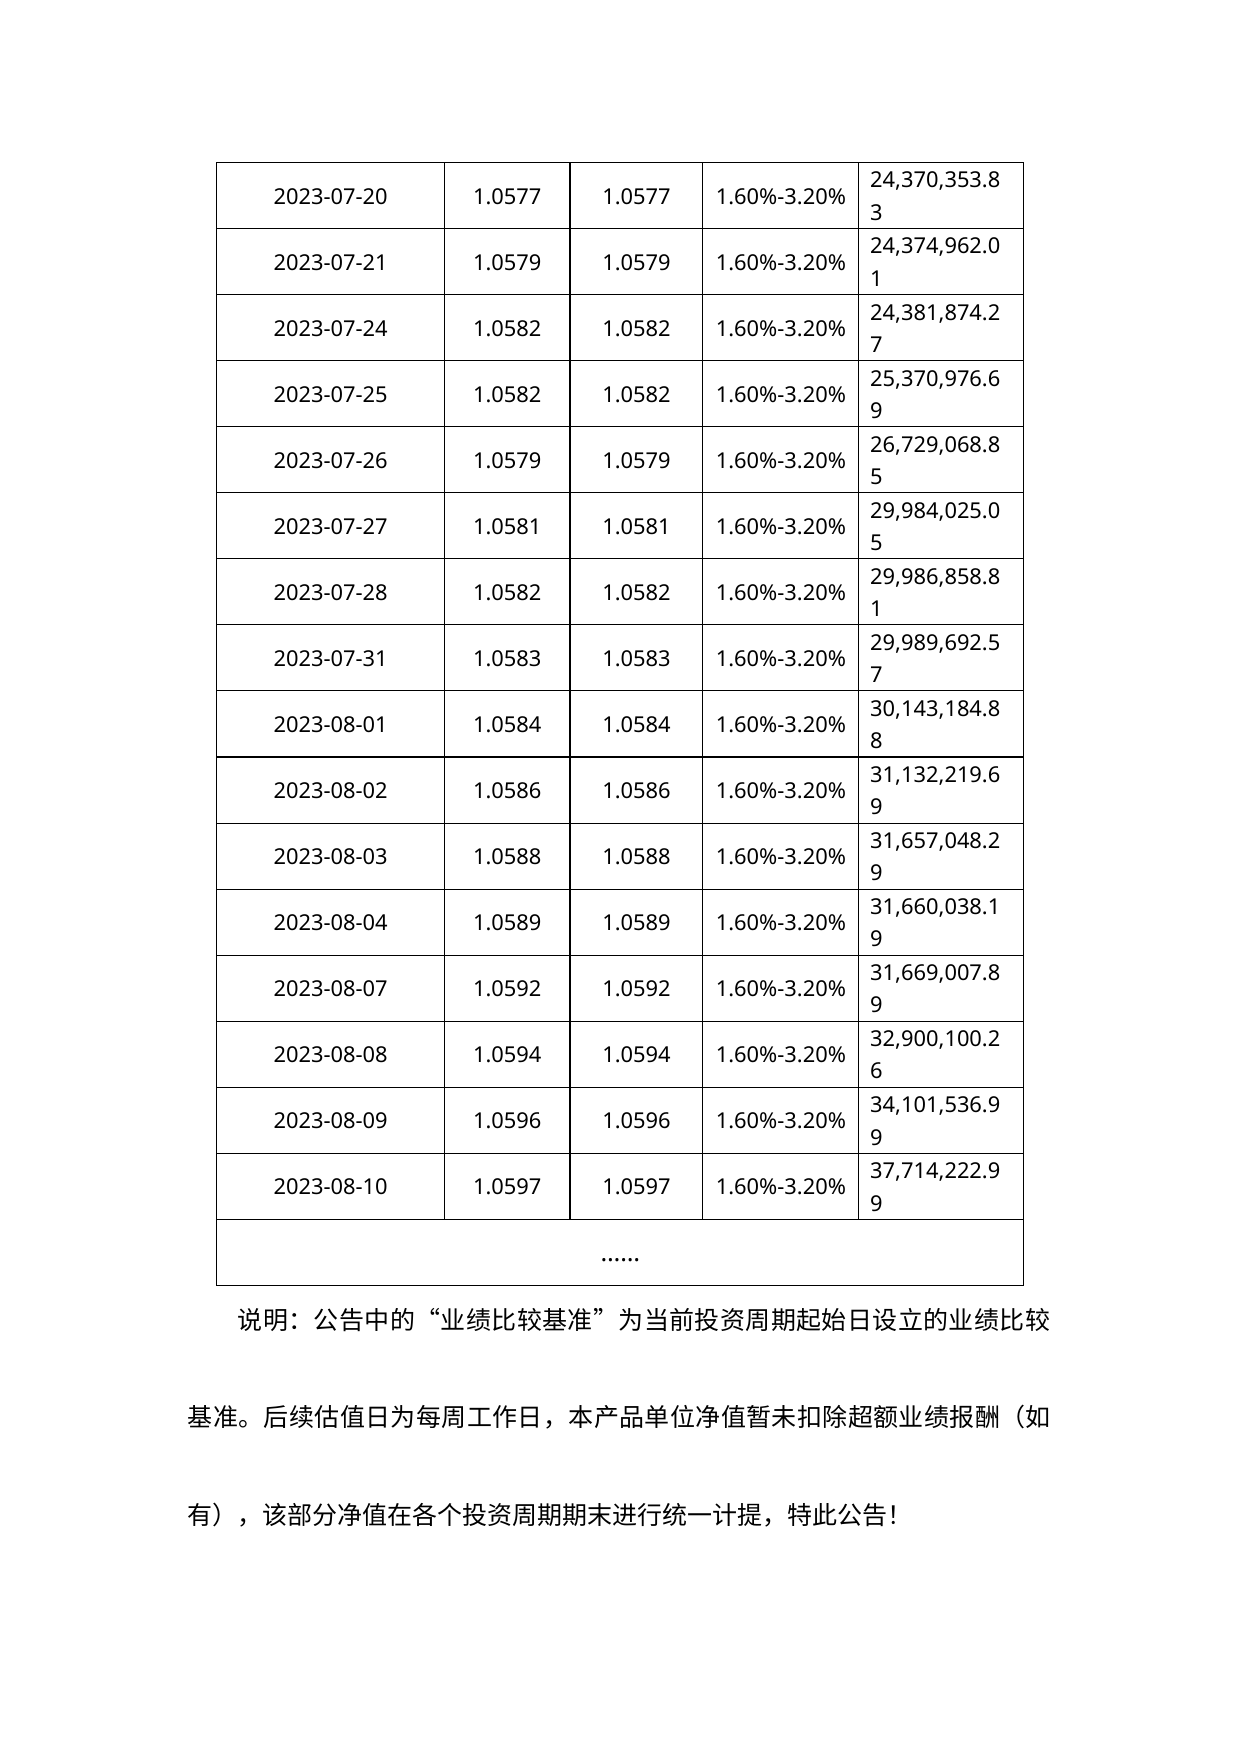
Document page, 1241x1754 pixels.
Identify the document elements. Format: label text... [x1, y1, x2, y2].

table_cell 30,143,184.88 [859, 691, 1023, 756]
text 说明：公告中的“业绩比较基准”为当前投资周期起始日设立的业绩比较基准。后续估值日为每周工作日，本产品单位净值暂未扣除超额业绩报酬（如有），该部分净值在各个投资周期期末进行统一计提，特此公告！ [187, 1286, 1053, 1546]
table_cell 2023-08-07 [217, 956, 444, 1021]
table_cell 1.0582 [445, 295, 569, 360]
table_cell 1.0597 [445, 1154, 569, 1219]
table_cell 1.0588 [571, 824, 702, 888]
table_cell 1.0592 [445, 956, 569, 1021]
table_cell 2023-08-09 [217, 1088, 444, 1153]
table_cell 1.0582 [571, 295, 702, 360]
table_cell 31,657,048.29 [859, 824, 1023, 888]
table_cell 1.0577 [571, 163, 702, 228]
table_cell 1.60%-3.20% [703, 1154, 858, 1219]
table_cell 2023-07-26 [217, 427, 444, 492]
table_cell 2023-08-04 [217, 890, 444, 954]
table_cell 1.0577 [445, 163, 569, 228]
table_cell 1.0579 [445, 427, 569, 492]
table_cell 1.60%-3.20% [703, 956, 858, 1021]
table_cell 25,370,976.69 [859, 361, 1023, 426]
table_cell 2023-08-08 [217, 1022, 444, 1087]
table_cell 29,986,858.81 [859, 559, 1023, 624]
table_cell 1.60%-3.20% [703, 493, 858, 558]
table_cell 2023-07-25 [217, 361, 444, 426]
table_cell 24,370,353.83 [859, 163, 1023, 228]
table_cell 1.60%-3.20% [703, 361, 858, 426]
table_cell 2023-07-20 [217, 163, 444, 228]
table_cell 1.0596 [445, 1088, 569, 1153]
table_cell 1.0579 [445, 229, 569, 294]
table_cell 1.0596 [571, 1088, 702, 1153]
table_cell 1.0583 [445, 625, 569, 690]
table_cell 1.60%-3.20% [703, 163, 858, 228]
table_cell 2023-08-03 [217, 824, 444, 888]
table_cell 1.60%-3.20% [703, 559, 858, 624]
table_cell 24,374,962.01 [859, 229, 1023, 294]
table_cell 1.60%-3.20% [703, 1022, 858, 1087]
table_cell 1.60%-3.20% [703, 427, 858, 492]
table_cell 1.0581 [571, 493, 702, 558]
table_cell 2023-07-31 [217, 625, 444, 690]
table_cell 31,132,219.69 [859, 758, 1023, 822]
table_cell 1.0594 [571, 1022, 702, 1087]
table_cell 37,714,222.99 [859, 1154, 1023, 1219]
table_cell 1.0592 [571, 956, 702, 1021]
table_cell 2023-07-24 [217, 295, 444, 360]
table_cell 2023-08-01 [217, 691, 444, 756]
table_cell 1.0586 [445, 758, 569, 822]
table_cell 24,381,874.27 [859, 295, 1023, 360]
table_cell 1.0582 [571, 559, 702, 624]
table_cell 1.60%-3.20% [703, 625, 858, 690]
table_cell 1.60%-3.20% [703, 295, 858, 360]
table_cell 1.60%-3.20% [703, 229, 858, 294]
table_cell 1.0581 [445, 493, 569, 558]
table_cell 1.0586 [571, 758, 702, 822]
table_cell 26,729,068.85 [859, 427, 1023, 492]
table_cell 29,989,692.57 [859, 625, 1023, 690]
table_cell 31,660,038.19 [859, 890, 1023, 954]
table_cell 1.0588 [445, 824, 569, 888]
table_cell 1.0584 [445, 691, 569, 756]
table_cell 1.0582 [445, 559, 569, 624]
table_cell 1.60%-3.20% [703, 691, 858, 756]
table_cell 34,101,536.99 [859, 1088, 1023, 1153]
table_cell 1.0579 [571, 229, 702, 294]
table_cell 1.0584 [571, 691, 702, 756]
table_cell 1.0589 [445, 890, 569, 954]
table_cell 2023-07-21 [217, 229, 444, 294]
table_cell 2023-08-10 [217, 1154, 444, 1219]
table_cell 1.60%-3.20% [703, 890, 858, 954]
table_cell 1.0597 [571, 1154, 702, 1219]
table_cell 2023-08-02 [217, 758, 444, 822]
table_cell 1.60%-3.20% [703, 758, 858, 822]
table_cell 1.0582 [445, 361, 569, 426]
table_cell 29,984,025.05 [859, 493, 1023, 558]
table_cell 1.0583 [571, 625, 702, 690]
table_cell 2023-07-28 [217, 559, 444, 624]
table_cell 1.60%-3.20% [703, 824, 858, 888]
table_cell 1.60%-3.20% [703, 1088, 858, 1153]
table_cell …… [217, 1220, 1023, 1285]
table_cell 32,900,100.26 [859, 1022, 1023, 1087]
table_cell 1.0579 [571, 427, 702, 492]
table_cell 31,669,007.89 [859, 956, 1023, 1021]
table_cell 1.0589 [571, 890, 702, 954]
table_cell 1.0582 [571, 361, 702, 426]
table_cell 2023-07-27 [217, 493, 444, 558]
table_cell 1.0594 [445, 1022, 569, 1087]
